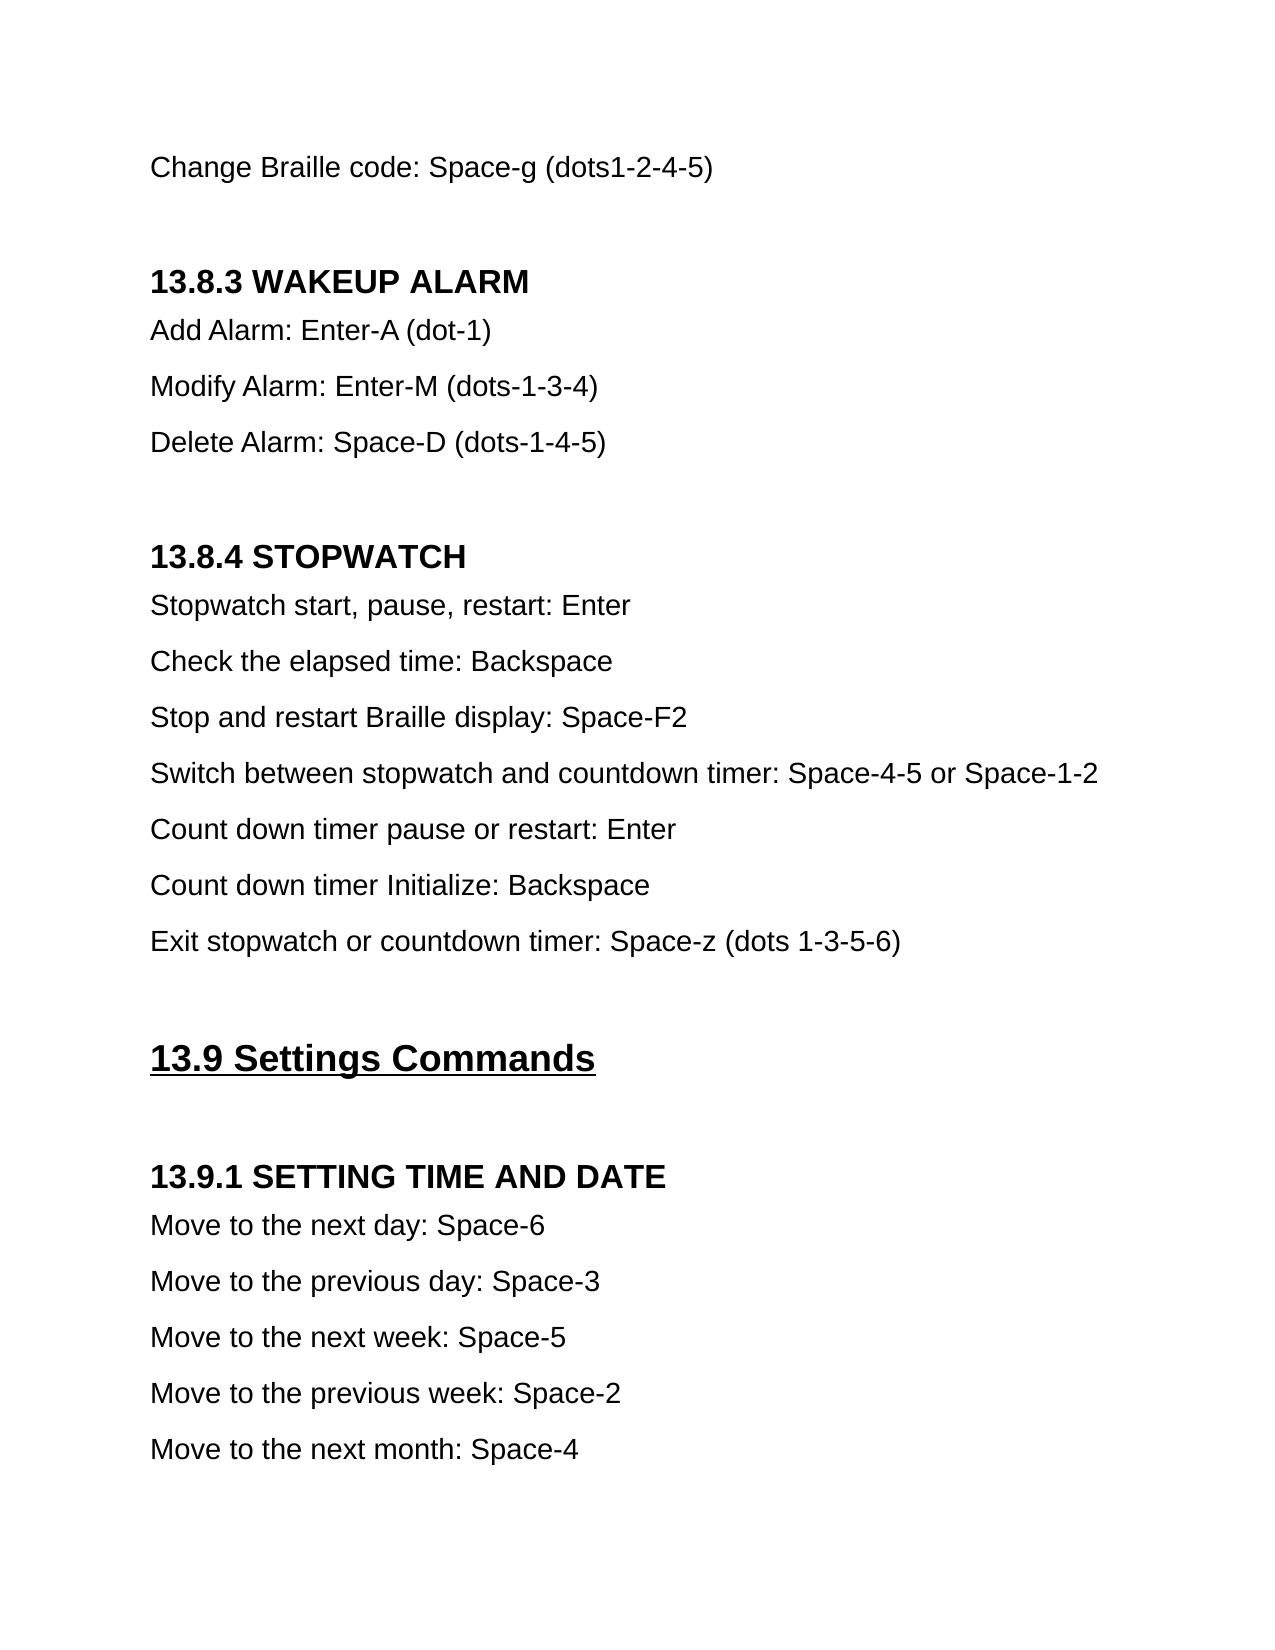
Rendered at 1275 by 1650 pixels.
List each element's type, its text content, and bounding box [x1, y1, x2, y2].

subtitle 13.9 Settings Commands [150, 1036, 1125, 1079]
text Modify Alarm: Enter-M (dots-1-3-4) [150, 369, 1125, 403]
text Exit stopwatch or countdown timer: Space-z (dots 1-3-5-6) [150, 924, 1125, 958]
text Check the elapsed time: Backspace [150, 644, 1125, 678]
text Move to the previous day: Space-3 [150, 1264, 1125, 1297]
text Move to the previous week: Space-2 [150, 1376, 1125, 1409]
text Change Braille code: Space-g (dots1-2-4-5) [150, 150, 1125, 183]
text Switch between stopwatch and countdown timer: Space-4-5 or Space-1-2 [150, 756, 1125, 790]
text Stop and restart Braille display: Space-F2 [150, 700, 1125, 734]
text Move to the next month: Space-4 [150, 1432, 1125, 1465]
subtitle 13.9.1 Setting Time and Date [150, 1157, 1125, 1195]
text Add Alarm: Enter-A (dot-1) [150, 313, 1125, 347]
subtitle 13.8.4 Stopwatch [150, 537, 1125, 576]
text Count down timer Initialize: Backspace [150, 868, 1125, 902]
text Move to the next week: Space-5 [150, 1320, 1125, 1353]
text Count down timer pause or restart: Enter [150, 812, 1125, 846]
text Delete Alarm: Space-D (dots-1-4-5) [150, 425, 1125, 459]
subtitle 13.8.3 Wakeup Alarm [150, 262, 1125, 301]
text Move to the next day: Space-6 [150, 1208, 1125, 1241]
text Stopwatch start, pause, restart: Enter [150, 588, 1125, 622]
